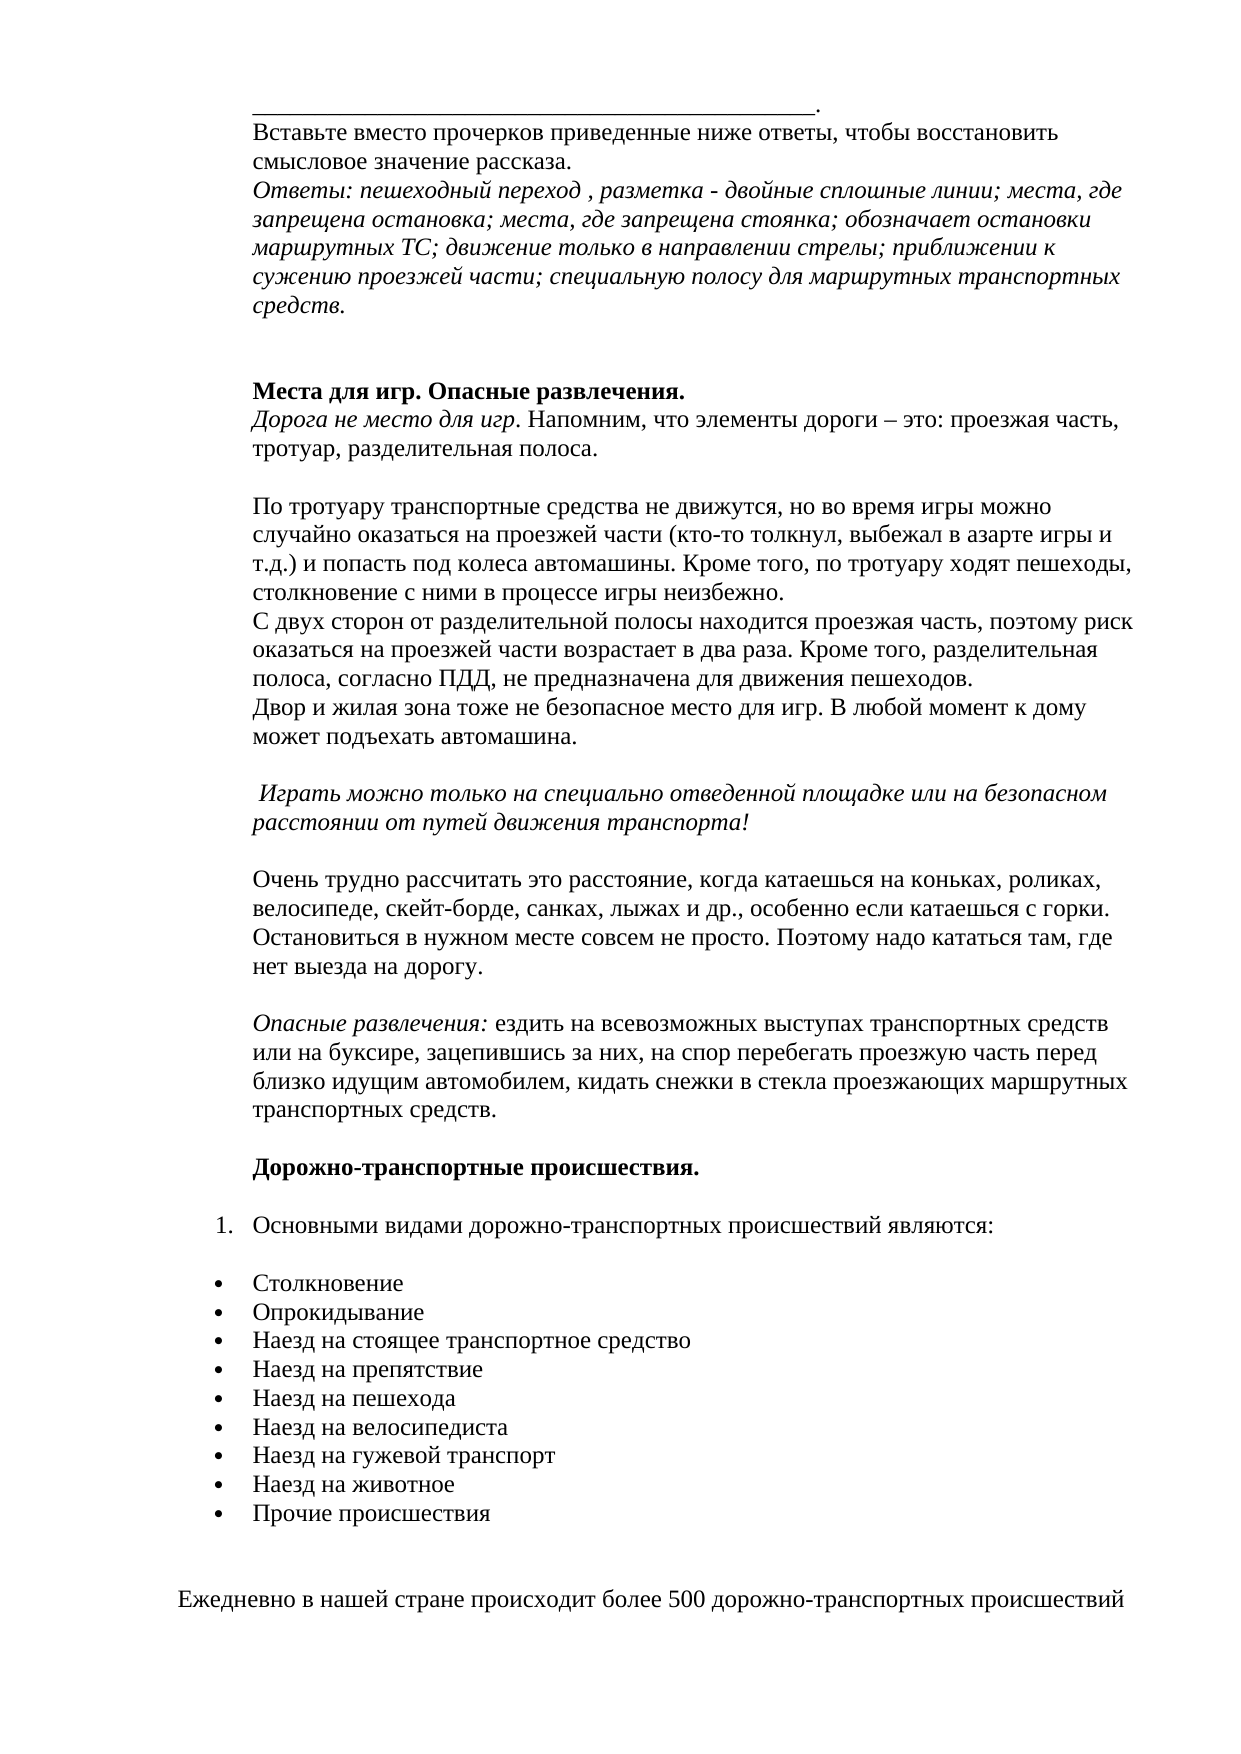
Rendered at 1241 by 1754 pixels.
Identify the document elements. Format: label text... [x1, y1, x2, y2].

list Наезд на велосипедиста [215, 1412, 1152, 1440]
list Наезд на стоящее транспортное средство [215, 1325, 1152, 1354]
list Прочие происшествия [215, 1498, 1152, 1527]
list Основными видами дорожно-транспортных происшествий являются: [215, 1210, 1152, 1239]
list Наезд на препятствие [215, 1354, 1152, 1383]
list Наезд на пешехода [215, 1383, 1152, 1412]
list Опрокидывание [215, 1297, 1152, 1325]
list Столкновение [215, 1268, 1152, 1297]
list Наезд на гужевой транспорт [215, 1440, 1152, 1469]
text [177, 1556, 1152, 1613]
list Наезд на животное [215, 1469, 1152, 1498]
text Места для игр. Опасные развлечения. Дорога не место для игр. Напомним, что элементы дороги – это: проезжая часть, тротуар, разделительная полоса. По тротуару транспортные средства не движутся, но во время игры можно случайно оказаться на проезжей части (кто-то толкнул, выбежал в азарте игры и т.д.) и попасть под колеса автомашины. Кроме того, по тротуару ходят пешеходы, столкновение с ними в процессе игры неизбежно. С двух сторон от разделительной полосы находится проезжая часть, поэтому риск оказаться на проезжей части возрастает в два раза. Кроме того, разделительная полоса, согласно ПДД, не предназначена для движения пешеходов. Двор и жилая зона тоже не безопасное место для игр. В любой момент к дому может подъехать автомашина. Играть можно только на специально отведенной площадке или на безопасном расстоянии от путей движения транспорта! Очень трудно рассчитать это расстояние, когда катаешься на коньках, роликах, велосипеде, скейт-борде, санках, лыжах и др., особенно если катаешься с горки. Остановиться в нужном месте совсем не просто. Поэтому надо кататься там, где нет выезда на дорогу. Опасные развлечения: ездить на всевозможных выступах транспортных средств или на буксире, зацепившись за них, на спор перебегать проезжую часть перед близко идущим автомобилем, кидать снежки в стекла проезжающих маршрутных транспортных средств. Дорожно-транспортные происшествия. [252, 376, 1152, 1181]
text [252, 89, 1152, 347]
